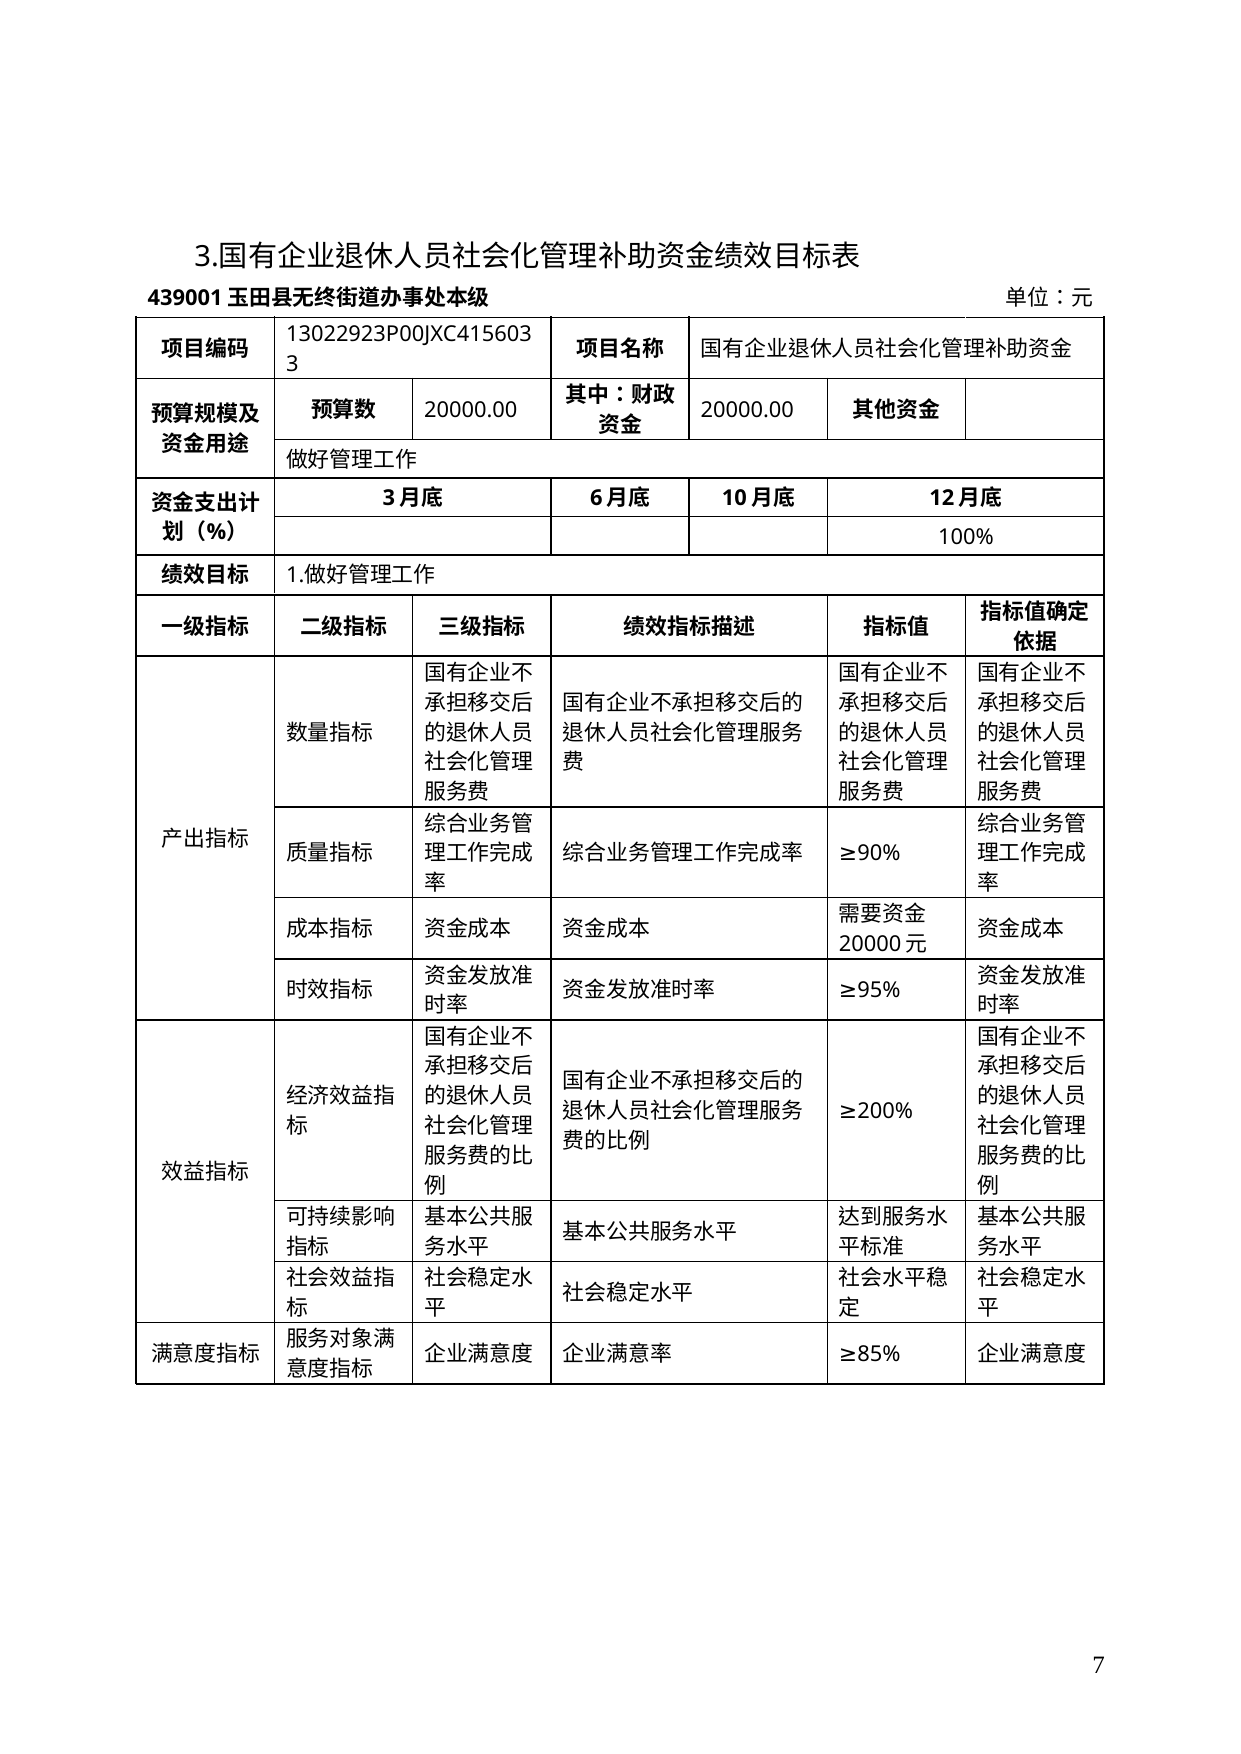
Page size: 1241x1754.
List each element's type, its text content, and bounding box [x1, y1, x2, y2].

table_cell 预算规模及资金用途 [137, 379, 274, 477]
table_cell 时效指标 [275, 960, 412, 1019]
table_cell 其他资金 [828, 379, 965, 439]
table_cell 绩效目标 [137, 556, 274, 592]
table_cell 资金支出计划（%） [137, 479, 274, 554]
table_header 一级指标 [137, 596, 274, 655]
table_cell [552, 517, 688, 554]
table_cell 经济效益指标 [275, 1021, 412, 1199]
table_cell ≥200% [828, 1021, 965, 1199]
table_cell 资金成本 [552, 898, 827, 958]
table_cell 企业满意度 [966, 1323, 1103, 1383]
table_cell 达到服务水平标准 [828, 1201, 965, 1261]
table_cell 国有企业不承担移交后的退休人员社会化管理服务费的比例 [552, 1021, 827, 1199]
table_cell 项目名称 [552, 318, 688, 378]
table_cell 服务对象满意度指标 [275, 1323, 412, 1383]
table_header 439001玉田县无终街道办事处本级 [137, 277, 965, 316]
table_cell 基本公共服务水平 [552, 1201, 827, 1261]
table_cell 国有企业不承担移交后的退休人员社会化管理服务费的比例 [966, 1021, 1103, 1199]
table_cell 资金发放准时率 [552, 960, 827, 1019]
table_cell 20000.00 [690, 379, 827, 439]
table_cell 20000.00 [413, 379, 550, 439]
table_cell 国有企业不承担移交后的退休人员社会化管理服务费 [966, 657, 1103, 806]
table_cell 国有企业不承担移交后的退休人员社会化管理服务费 [552, 657, 827, 806]
table_cell 可持续影响指标 [275, 1201, 412, 1261]
table_cell [690, 517, 827, 554]
table_header 绩效指标描述 [552, 596, 827, 655]
table_header 二级指标 [275, 596, 412, 655]
table_cell 需要资金20000元 [828, 898, 965, 958]
table_cell 成本指标 [275, 898, 412, 958]
table_cell 基本公共服务水平 [413, 1201, 550, 1261]
table_cell 国有企业不承担移交后的退休人员社会化管理服务费 [828, 657, 965, 806]
table_cell 10月底 [690, 479, 827, 516]
table_cell 资金发放准时率 [413, 960, 550, 1019]
table_cell 综合业务管理工作完成率 [966, 808, 1103, 897]
table_cell 100% [828, 517, 1103, 554]
table_cell 质量指标 [275, 808, 412, 897]
table_cell 企业满意度 [413, 1323, 550, 1383]
table_cell 13022923P00JXC4156033 [275, 318, 550, 378]
table_cell ≥85% [828, 1323, 965, 1383]
table_cell 社会稳定水平 [552, 1262, 827, 1322]
table_cell 预算数 [275, 379, 412, 439]
table_cell 社会水平稳定 [828, 1262, 965, 1322]
table_cell 国有企业退休人员社会化管理补助资金 [690, 318, 1103, 378]
table_cell ≥90% [828, 808, 965, 897]
table_cell ≥95% [828, 960, 965, 1019]
table_cell 3月底 [275, 479, 550, 516]
text 3.国有企业退休人员社会化管理补助资金绩效目标表 [136, 235, 1104, 275]
table_cell 国有企业不承担移交后的退休人员社会化管理服务费的比例 [413, 1021, 550, 1199]
table_cell 社会稳定水平 [413, 1262, 550, 1322]
table_cell [275, 517, 550, 554]
table_header 指标值 [828, 596, 965, 655]
table_cell [966, 379, 1103, 439]
table_cell 综合业务管理工作完成率 [413, 808, 550, 897]
table_cell 资金成本 [413, 898, 550, 958]
table_cell 基本公共服务水平 [966, 1201, 1103, 1261]
table_cell 国有企业不承担移交后的退休人员社会化管理服务费 [413, 657, 550, 806]
table_header 三级指标 [413, 596, 550, 655]
table_cell 产出指标 [137, 657, 274, 1019]
table_cell 企业满意率 [552, 1323, 827, 1383]
table_cell 社会稳定水平 [966, 1262, 1103, 1322]
table_cell 6月底 [552, 479, 688, 516]
table_cell 综合业务管理工作完成率 [552, 808, 827, 897]
table_cell 效益指标 [137, 1021, 274, 1322]
table_cell 满意度指标 [137, 1323, 274, 1383]
table_cell 12月底 [828, 479, 1103, 516]
table_cell 1.做好管理工作 [275, 556, 1103, 592]
table_cell 数量指标 [275, 657, 412, 806]
table_header 指标值确定依据 [966, 596, 1103, 655]
table_cell 社会效益指标 [275, 1262, 412, 1322]
table_cell 资金成本 [966, 898, 1103, 958]
table_cell 做好管理工作 [275, 440, 1103, 477]
table_cell 其中：财政 资金 [552, 379, 688, 439]
table_cell 资金发放准时率 [966, 960, 1103, 1019]
table_header 单位：元 [966, 277, 1103, 316]
table_cell 项目编码 [137, 318, 274, 378]
